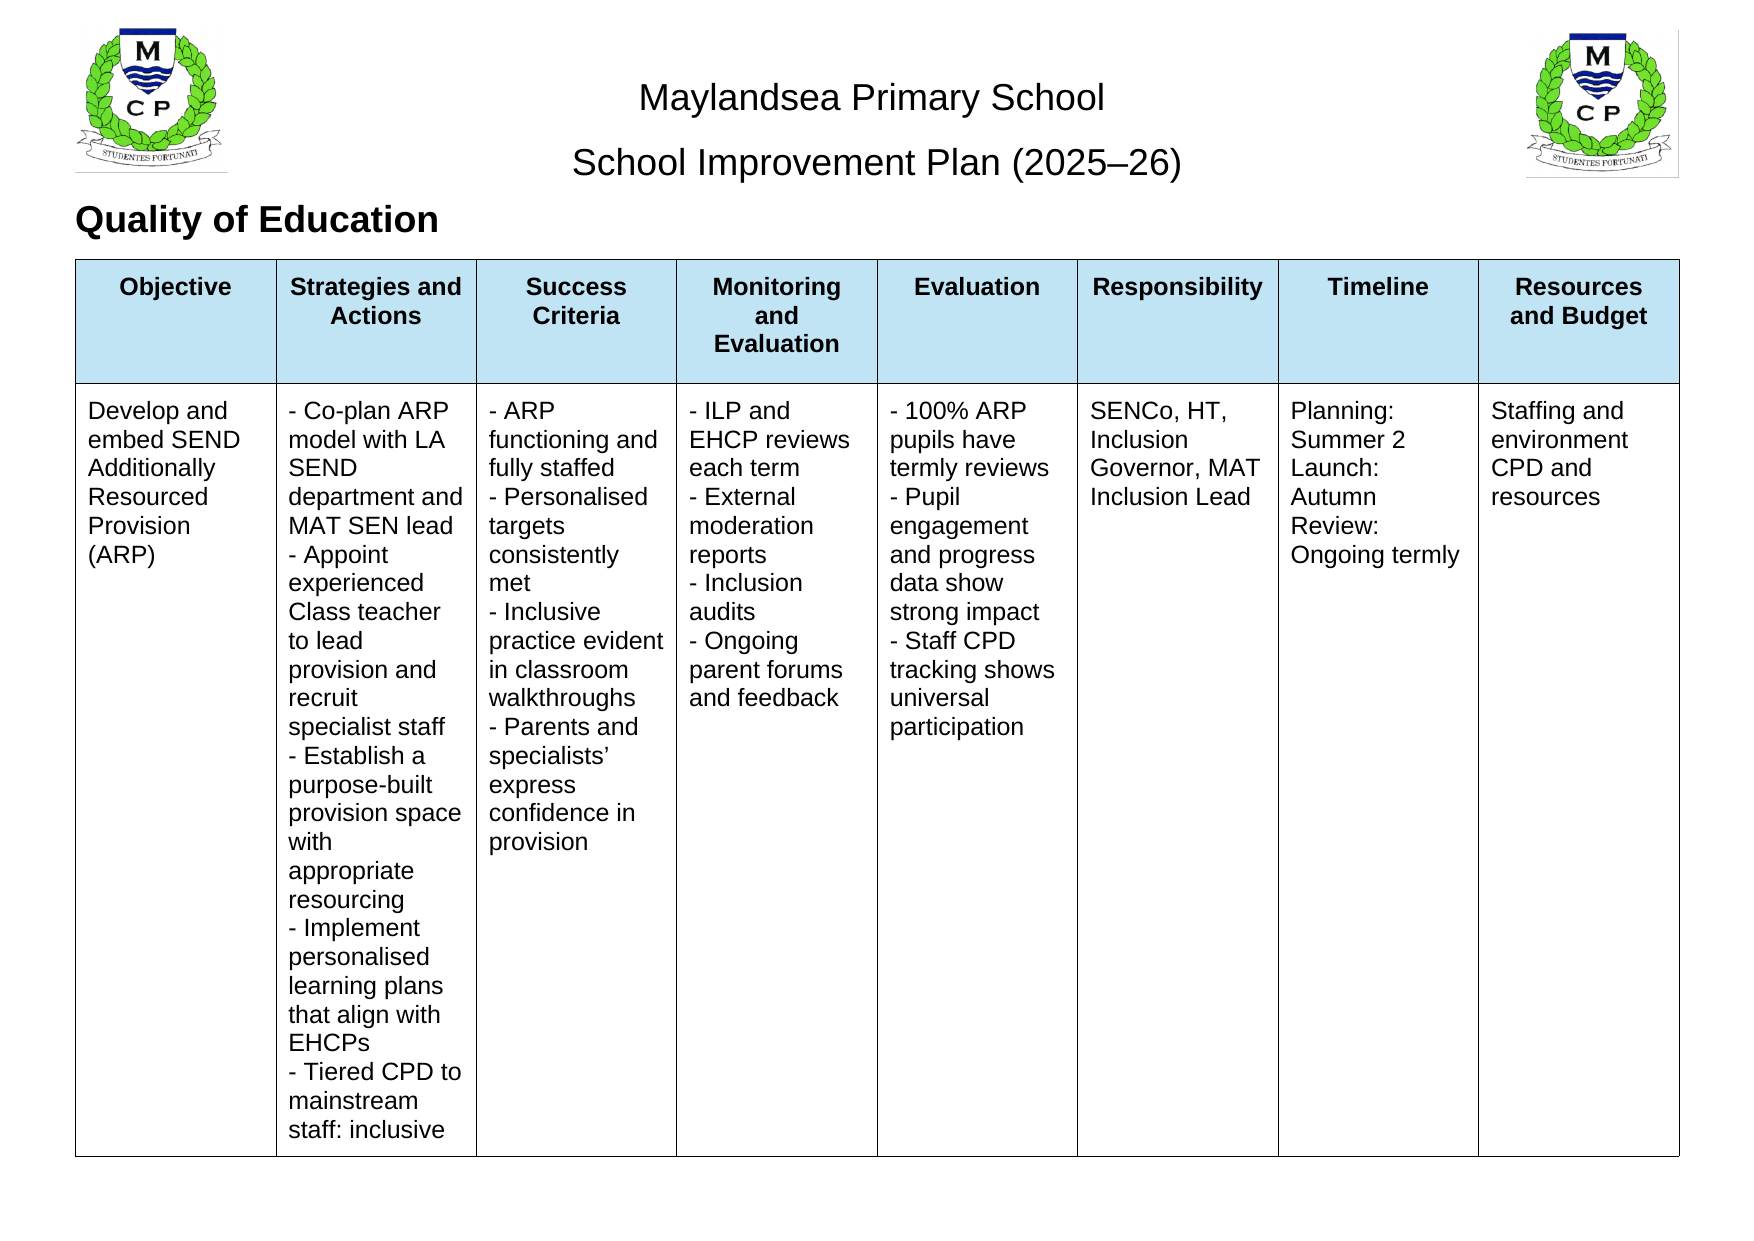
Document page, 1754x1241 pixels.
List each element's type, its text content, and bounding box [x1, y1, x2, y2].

picture [1526, 30, 1679, 178]
table_header Objective [76, 260, 276, 383]
table_header Strategies and Actions [277, 260, 476, 383]
table_header Evaluation [878, 260, 1077, 383]
table_header Monitoring and Evaluation [677, 260, 877, 383]
table_cell Staffing and environment CPD and resources [1479, 384, 1679, 1156]
table_cell SENCo, HT, Inclusion Governor, MAT Inclusion Lead [1078, 384, 1278, 1156]
table_header Resources and Budget [1479, 260, 1679, 383]
table_cell Develop and embed SEND Additionally Resourced Provision (ARP) [76, 384, 276, 1156]
picture [75, 25, 228, 173]
table_header Responsibility [1078, 260, 1278, 383]
table_header Timeline [1279, 260, 1478, 383]
table_cell Planning: Summer 2 Launch: Autumn Review: Ongoing termly [1279, 384, 1478, 1156]
table_cell - ILP and EHCP reviews each term - External moderation reports - Inclusion audits - Ongoing parent forums and feedback [677, 384, 877, 1156]
text Quality of Education [75, 197, 1679, 240]
table_header Success Criteria [477, 260, 676, 383]
table_cell - 100% ARP pupils have termly reviews - Pupil engagement and progress data show strong impact - Staff CPD tracking shows universal participation [878, 384, 1077, 1156]
